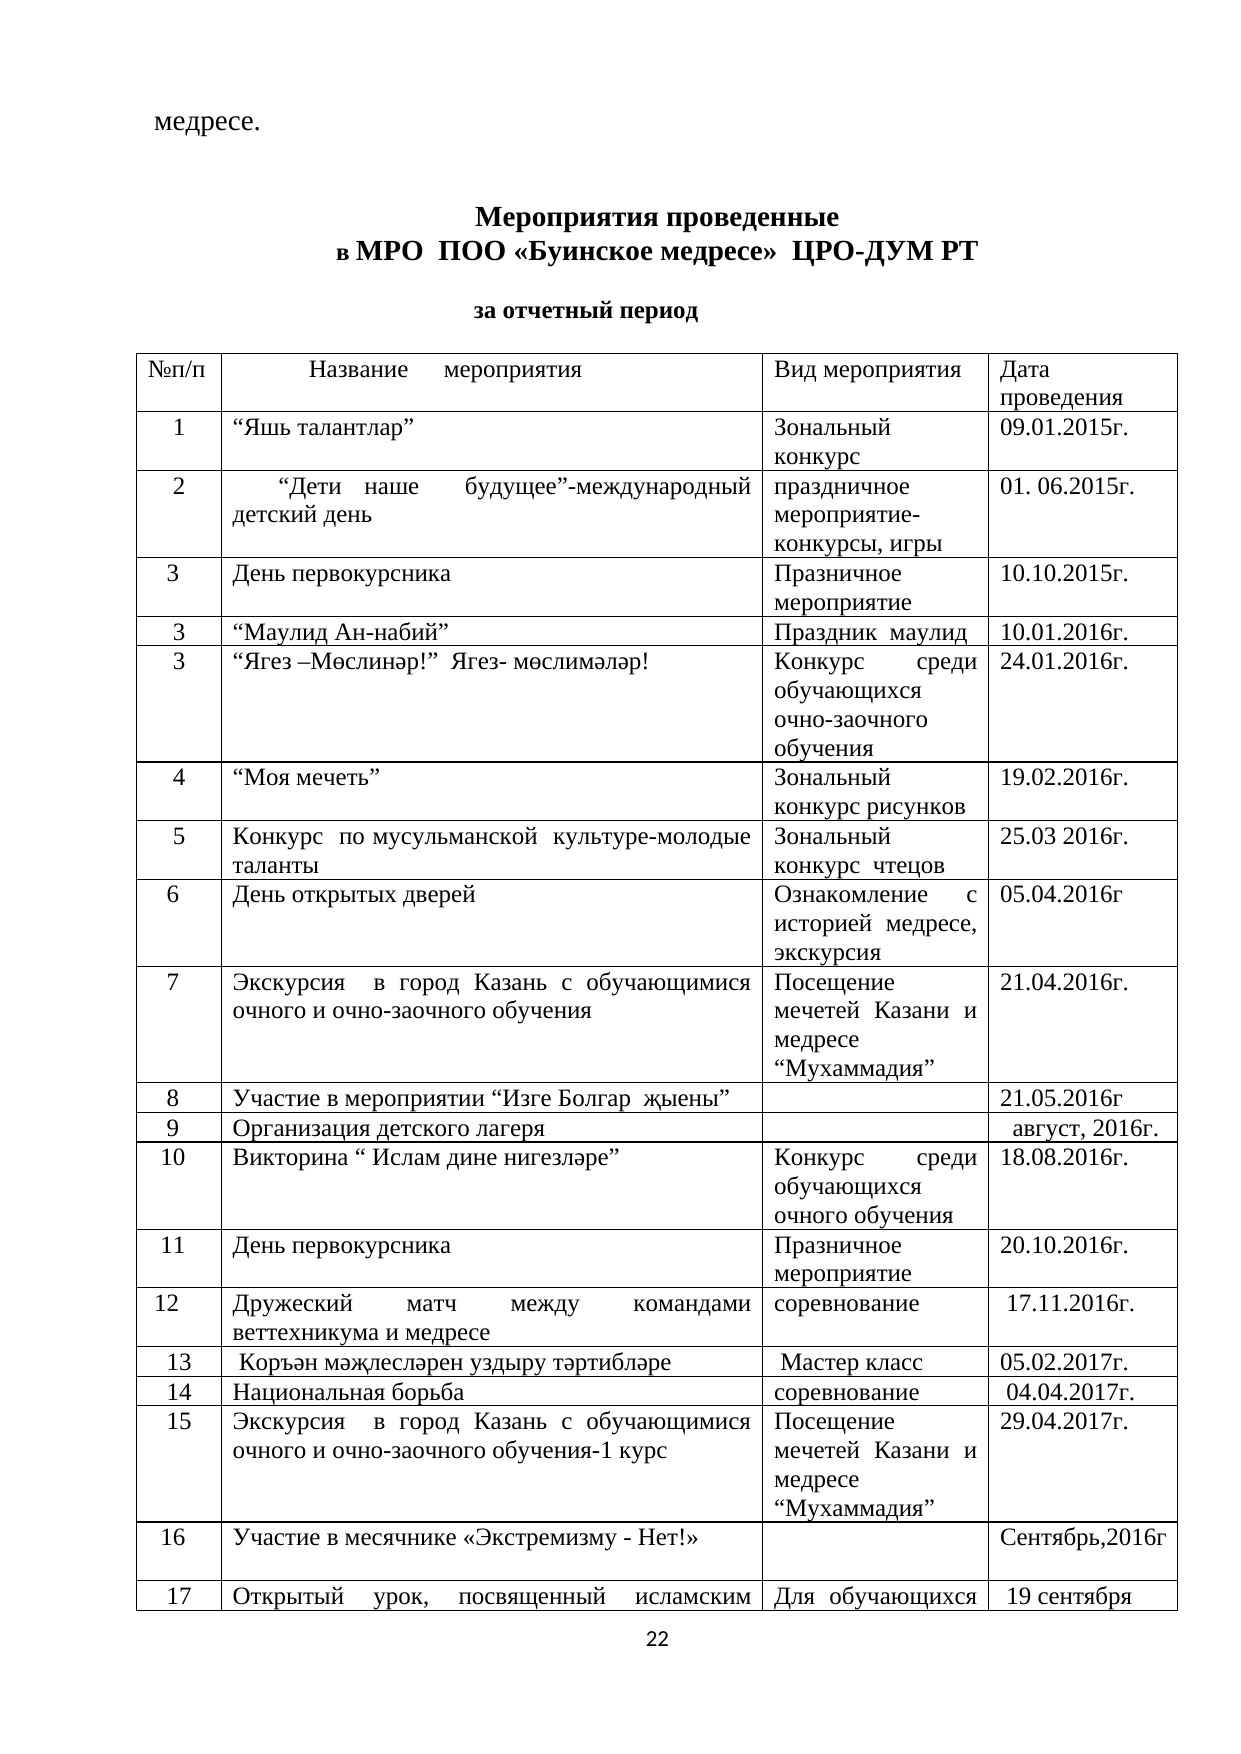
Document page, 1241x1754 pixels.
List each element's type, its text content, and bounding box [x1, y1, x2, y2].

table_cell Экскурсия в город Казань с обучающимися очного и очно-заочного обучения [222, 967, 762, 1082]
table_cell Участие в мероприятии “Изге Болгар җыены” [222, 1083, 762, 1112]
table_cell 11 [137, 1230, 221, 1287]
table_cell 20.10.2016г. [989, 1230, 1177, 1287]
table_cell 6 [137, 880, 221, 966]
table_cell 29.04.2017г. [989, 1406, 1177, 1521]
table_cell Коръән мәҗлесләрен уздыру тәртибләре [222, 1347, 762, 1376]
table_cell Зональный конкурс [763, 412, 988, 470]
table_cell 10.01.2016г. [989, 617, 1177, 645]
table_cell 04.04.2017г. [989, 1377, 1177, 1405]
table_cell соревнование [763, 1377, 988, 1405]
table_header Вид мероприятия [763, 354, 988, 411]
table_cell “Ягез –Мөслинәр!” Ягез- мөслимәләр! [222, 646, 762, 761]
table_cell “Моя мечеть” [222, 763, 762, 820]
table_cell 12 [137, 1288, 221, 1346]
table_header №п/п [137, 354, 221, 411]
table_header Дата проведения [989, 354, 1177, 411]
table_cell 24.01.2016г. [989, 646, 1177, 761]
table_cell [763, 1083, 988, 1112]
table_cell “Маулид Ан-набий” [222, 617, 762, 645]
table_header Название мероприятия [222, 354, 762, 411]
text Мероприятия проведенные [148, 199, 1167, 233]
table_cell праздничное мероприятие-конкурсы, игры [763, 471, 988, 557]
table_cell “Яшь талантлар” [222, 412, 762, 470]
table_cell День открытых дверей [222, 880, 762, 966]
table_cell Участие в месячнике «Экстремизму - Нет!» [222, 1523, 762, 1580]
table_cell Дружеский матч между командами веттехникума и медресе [222, 1288, 762, 1346]
text за отчетный период [148, 295, 1167, 324]
text в МРО ПОО «Буинское медресе» ЦРО-ДУМ РТ [148, 233, 1167, 266]
table_cell 05.02.2017г. [989, 1347, 1177, 1376]
table_cell Экскурсия в город Казань с обучающимися очного и очно-заочного обучения-1 курс [222, 1406, 762, 1521]
table_cell Национальная борьба [222, 1377, 762, 1405]
table_cell [763, 1113, 988, 1141]
table_cell Сентябрь,2016г [989, 1523, 1177, 1580]
table_cell Организация детского лагеря [222, 1113, 762, 1141]
table_cell Викторина “ Ислам дине нигезләре” [222, 1143, 762, 1229]
table_cell 3 [137, 646, 221, 761]
table_cell 17.11.2016г. [989, 1288, 1177, 1346]
table_cell 10 [137, 1143, 221, 1229]
table_cell 3 [137, 558, 221, 616]
table_cell август, 2016г. [989, 1113, 1177, 1141]
table_cell 01. 06.2015г. [989, 471, 1177, 557]
table_cell 19 сентября [989, 1581, 1177, 1610]
table_cell 14 [137, 1377, 221, 1405]
table_cell 19.02.2016г. [989, 763, 1177, 820]
table_cell 1 [137, 412, 221, 470]
table_cell Празничное мероприятие [763, 558, 988, 616]
table_cell 3 [137, 617, 221, 645]
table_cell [763, 1581, 988, 1610]
table_cell 21.05.2016г [989, 1083, 1177, 1112]
table_cell Конкурс среди обучающихся очного обучения [763, 1143, 988, 1229]
table_cell 8 [137, 1083, 221, 1112]
table_cell Конкурс по мусульманской культуре-молодые таланты [222, 821, 762, 878]
table_cell 16 [137, 1523, 221, 1580]
table_cell 4 [137, 763, 221, 820]
table_cell День первокурсника [222, 558, 762, 616]
table_cell 09.01.2015г. [989, 412, 1177, 470]
table_cell Зональный конкурс рисунков [763, 763, 988, 820]
table_cell 10.10.2015г. [989, 558, 1177, 616]
table_cell 05.04.2016г [989, 880, 1177, 966]
table_cell 13 [137, 1347, 221, 1376]
table_cell 15 [137, 1406, 221, 1521]
table_cell 25.03 2016г. [989, 821, 1177, 878]
table_cell Мастер класс [763, 1347, 988, 1376]
table_cell 7 [137, 967, 221, 1082]
table_cell 5 [137, 821, 221, 878]
table_cell 9 [137, 1113, 221, 1141]
table_cell Празничное мероприятие [763, 1230, 988, 1287]
table_cell 21.04.2016г. [989, 967, 1177, 1082]
table_cell Конкурс среди обучающихся очно-заочного обучения [763, 646, 988, 761]
table_cell “Дети наше будущее”-международный детский день [222, 471, 762, 557]
table_cell День первокурсника [222, 1230, 762, 1287]
table_cell 18.08.2016г. [989, 1143, 1177, 1229]
table_cell Посещение мечетей Казани и медресе “Мухаммадия” [763, 1406, 988, 1521]
table_cell 2 [137, 471, 221, 557]
text медресе. [148, 103, 1167, 137]
table_cell 17 [137, 1581, 221, 1610]
table_cell Праздник маулид [763, 617, 988, 645]
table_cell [222, 1581, 762, 1610]
table_cell соревнование [763, 1288, 988, 1346]
table_cell Посещение мечетей Казани и медресе “Мухаммадия” [763, 967, 988, 1082]
table_cell Зональный конкурс чтецов [763, 821, 988, 878]
table_cell Ознакомление с историей медресе, экскурсия [763, 880, 988, 966]
table_cell [763, 1523, 988, 1580]
